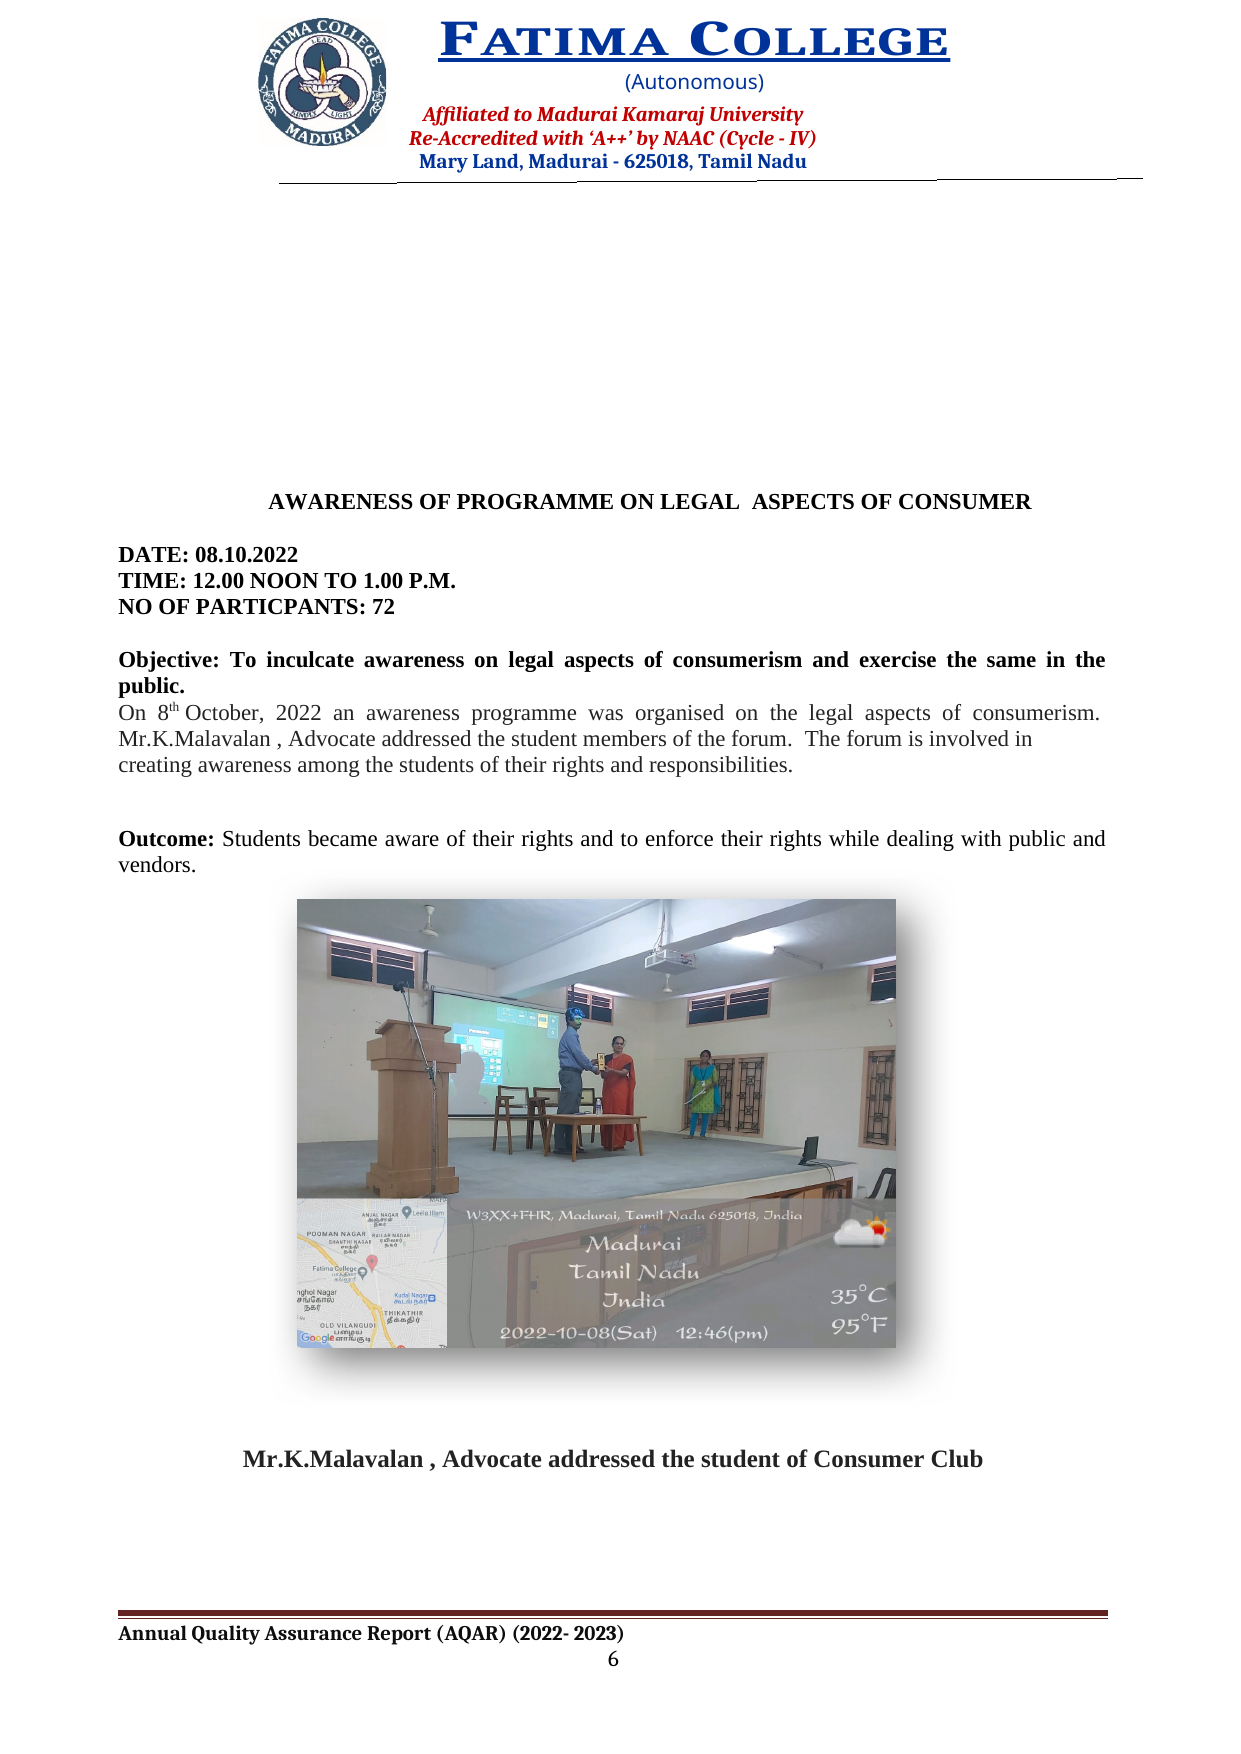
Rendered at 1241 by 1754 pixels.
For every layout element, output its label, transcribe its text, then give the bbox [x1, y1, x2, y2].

text Outcome: Students became aware of their rights and to enforce their rights while dealing with public and vendors. [118, 825, 1108, 878]
text Objective: To inculcate awareness on legal aspects of consumerism and exercise the same in the public. [118, 646, 1108, 699]
text DATE: 08.10.2022 [118, 541, 1108, 567]
picture [258, 18, 387, 146]
picture [297, 899, 896, 1348]
text On 8th October, 2022 an awareness programme was organised on the legal aspects of consumerism. Mr.K.Malavalan , Advocate addressed the student members of the forum. The forum is involved in [118, 699, 1108, 751]
text creating awareness among the students of their rights and responsibilities. [118, 751, 1108, 778]
text AWARENESS OF PROGRAMME ON LEGAL ASPECTS OF CONSUMER [268, 488, 1108, 514]
text Mr.K.Malavalan , Advocate addressed the student of Consumer Club [118, 1444, 1108, 1473]
text NO OF PARTICPANTS: 72 [118, 593, 1108, 620]
text TIME: 12.00 NOON TO 1.00 P.M. [118, 567, 1108, 593]
